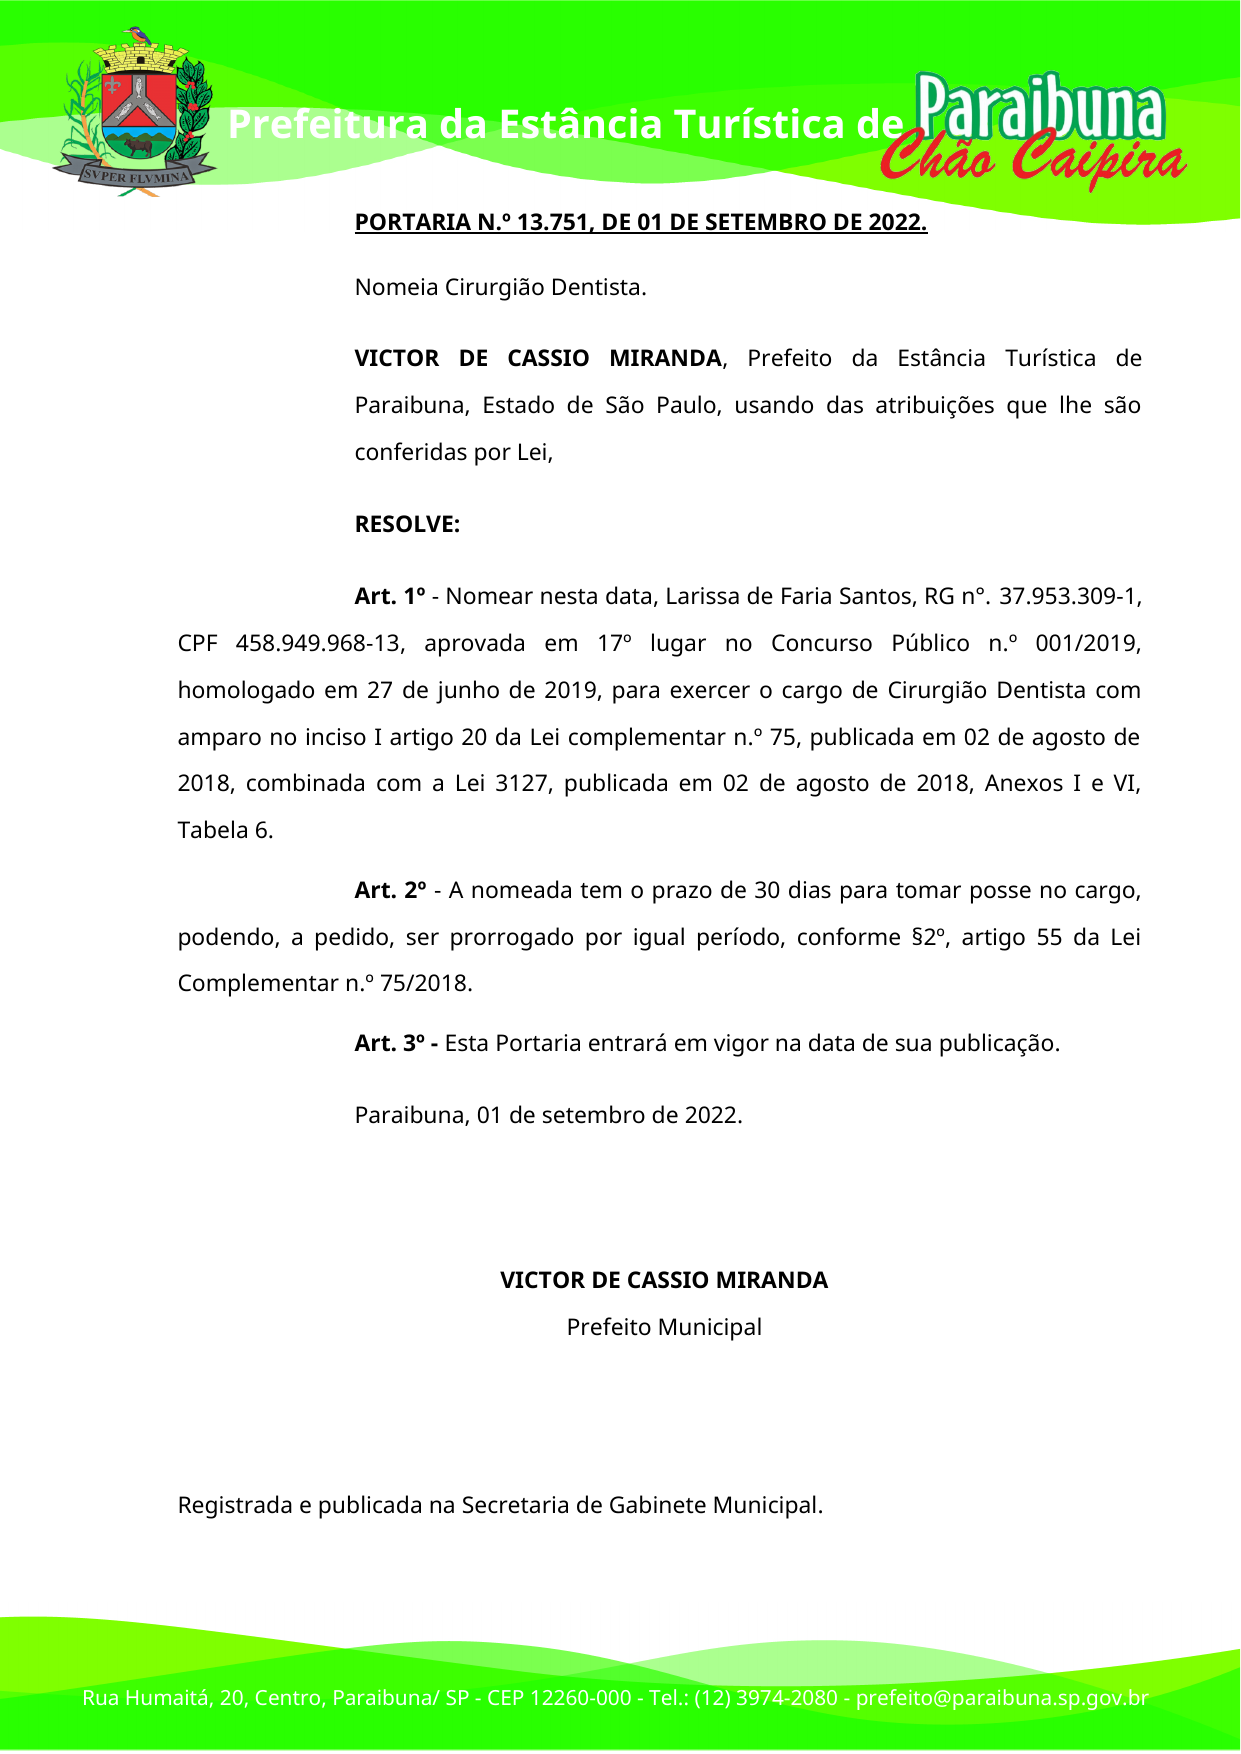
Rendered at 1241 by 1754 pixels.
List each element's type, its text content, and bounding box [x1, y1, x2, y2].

text VICTOR DE CASSIO MIRANDA [177, 1264, 1152, 1295]
text Paraibuna, 01 de setembro de 2022. [236, 1098, 1152, 1130]
text RESOLVE: [354, 508, 1152, 539]
text Prefeito Municipal [177, 1311, 1152, 1342]
text VICTOR DE CASSIO MIRANDA, Prefeito da Estância Turística de Paraibuna, Estado de São Paulo, usando das atribuições que lhe são conferidas por Lei, [354, 342, 1143, 467]
text Registrada e publicada na Secretaria de Gabinete Municipal. [177, 1489, 1152, 1520]
picture [0, 1602, 1241, 1751]
text Nomeia Cirurgião Dentista. [354, 270, 1143, 302]
picture [0, 0, 1241, 232]
text Art. 2º - A nomeada tem o prazo de 30 dias para tomar posse no cargo, podendo, a pedido, ser prorrogado por igual período, conforme §2º, artigo 55 da Lei Complementar n.º 75/2018. [177, 873, 1143, 998]
text Art. 3º - Esta Portaria entrará em vigor na data de sua publicação. [177, 1027, 1152, 1058]
text Art. 1º - Nomear nesta data, Larissa de Faria Santos, RG n°. 37.953.309-1, CPF 458.949.968-13, aprovada em 17º lugar no Concurso Público n.º 001/2019, homologado em 27 de junho de 2019, para exercer o cargo de Cirurgião Dentista com amparo no inciso I artigo 20 da Lei complementar n.º 75, publicada em 02 de agosto de 2018, combinada com a Lei 3127, publicada em 02 de agosto de 2018, Anexos I e VI, Tabela 6. [177, 580, 1143, 845]
